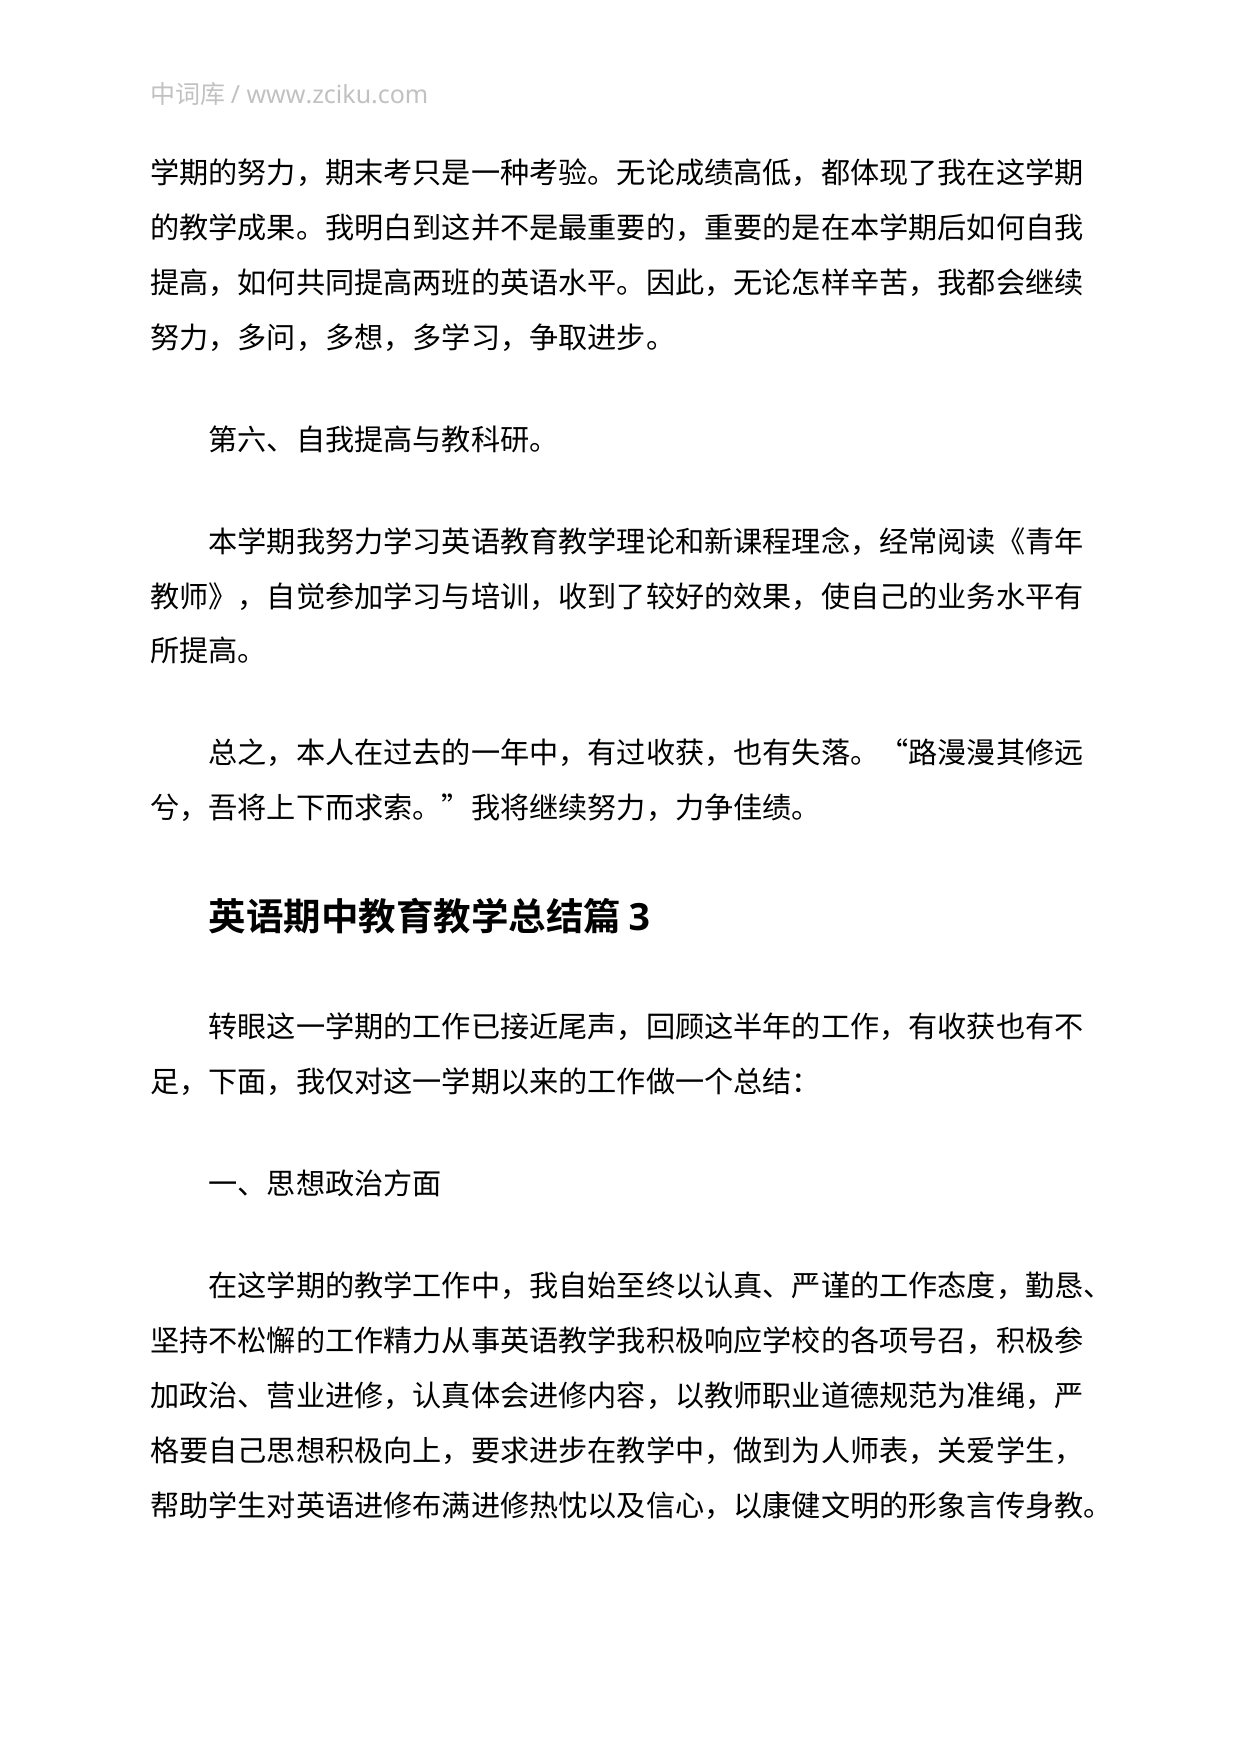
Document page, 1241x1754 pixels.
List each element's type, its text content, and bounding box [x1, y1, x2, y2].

text 在这学期的教学工作中，我自始至终以认真、严谨的工作态度，勤恳、坚持不松懈的工作精力从事英语教学我积极响应学校的各项号召，积极参加政治、营业进修，认真体会进修内容，以教师职业道德规范为准绳，严格要自己思想积极向上，要求进步在教学中，做到为人师表，关爱学生，帮助学生对英语进修布满进修热忱以及信心，以康健文明的形象言传身教。 [150, 1262, 1090, 1524]
text 一、思想政治方面 [150, 1161, 1090, 1203]
text 第六、自我提高与教科研。 [150, 416, 1090, 459]
text 转眼这一学期的工作已接近尾声，回顾这半年的工作，有收获也有不足，下面，我仅对这一学期以来的工作做一个总结： [150, 1004, 1090, 1101]
text 总之，本人在过去的一年中，有过收获，也有失落。“路漫漫其修远兮，吾将上下而求索。”我将继续努力，力争佳绩。 [150, 730, 1090, 827]
text 英语期中教育教学总结篇3 [150, 886, 1090, 941]
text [150, 150, 1090, 357]
text 本学期我努力学习英语教育教学理论和新课程理念，经常阅读《青年教师》，自觉参加学习与培训，收到了较好的效果，使自己的业务水平有所提高。 [150, 518, 1090, 670]
